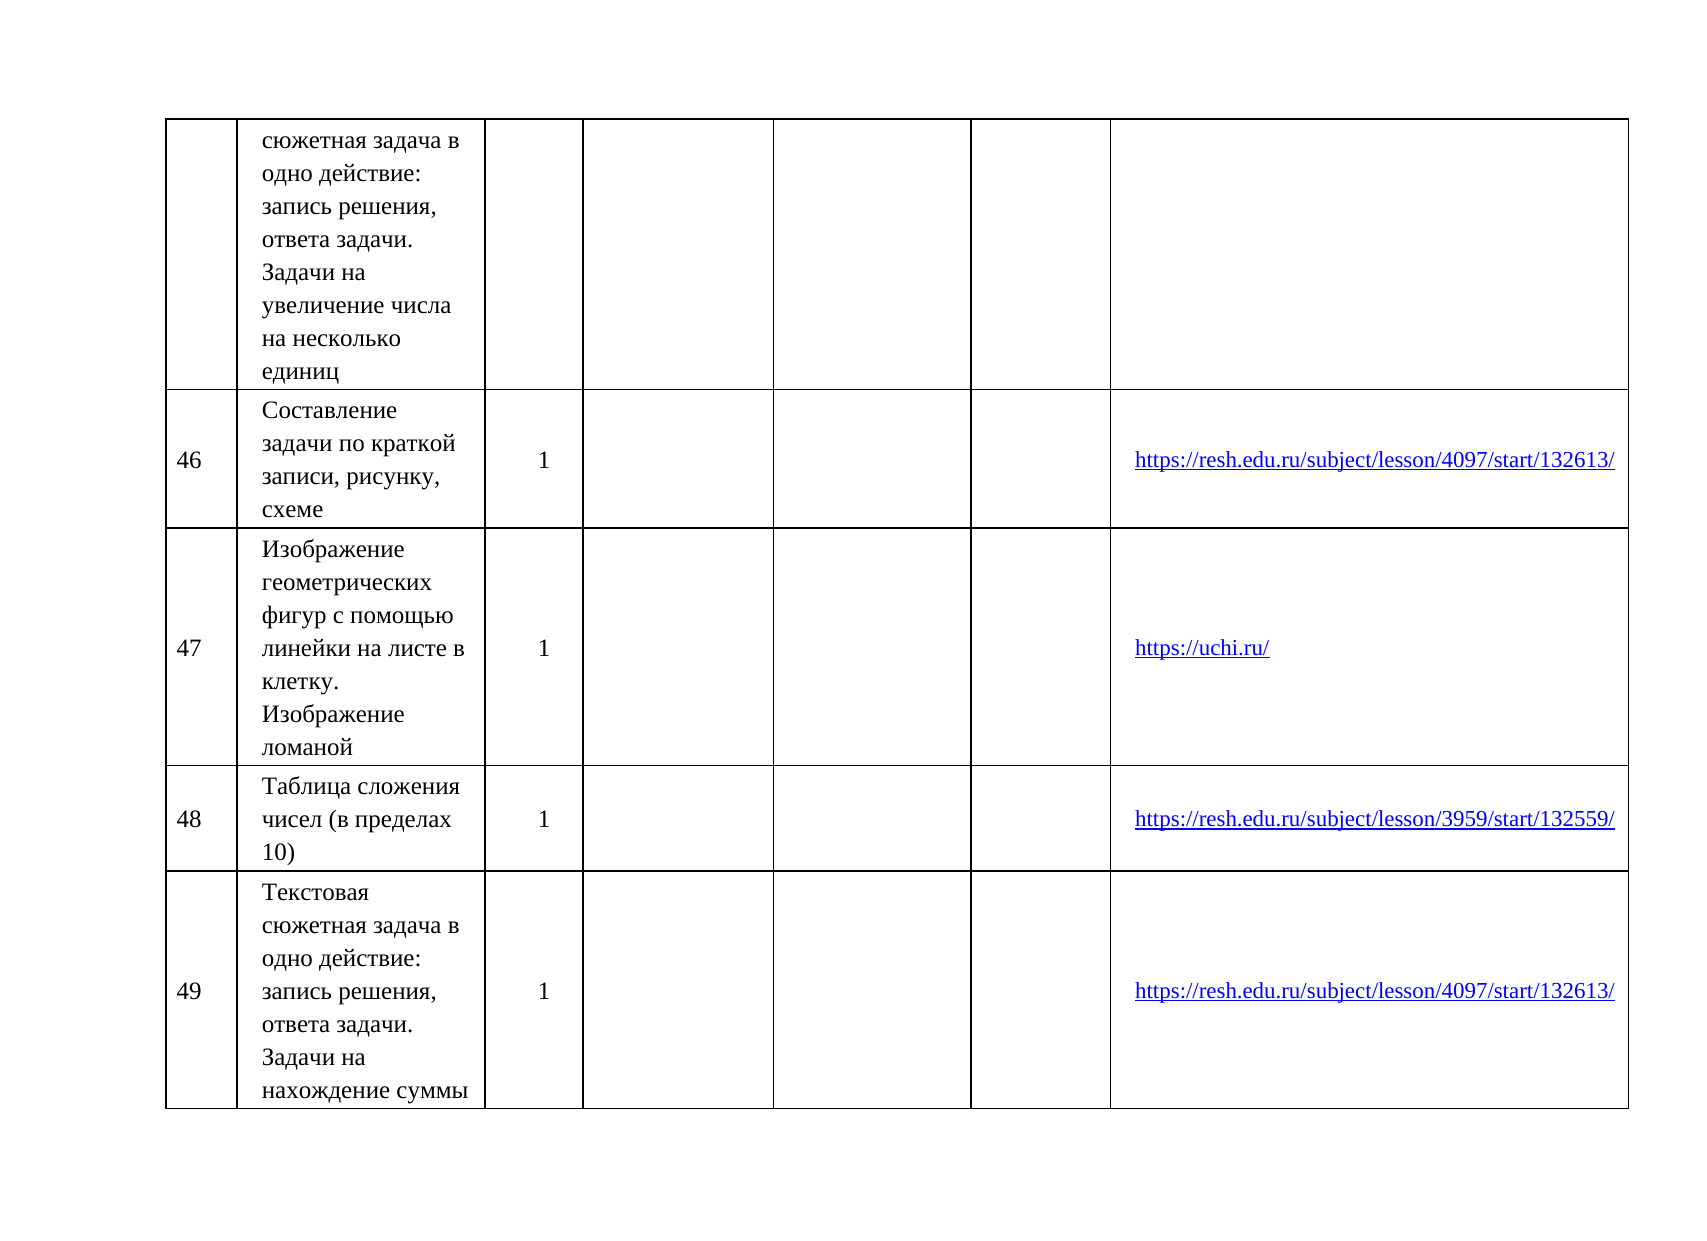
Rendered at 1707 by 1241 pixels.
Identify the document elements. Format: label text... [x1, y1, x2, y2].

table_cell https://uchi.ru/ [1111, 529, 1628, 764]
table_cell [584, 872, 773, 1107]
table_cell Таблица сложения чисел (в пределах 10) [238, 766, 484, 870]
table_cell 1 [486, 872, 582, 1107]
table_cell 49 [167, 872, 236, 1107]
table_cell [584, 390, 773, 527]
table_cell [774, 390, 970, 527]
table_cell [972, 120, 1110, 389]
table_cell [972, 872, 1110, 1107]
table_cell Изображение геометрических фигур с помощью линейки на листе в клетку. Изображение ломаной [238, 529, 484, 764]
table_cell 45 [167, 120, 236, 389]
table_cell [584, 529, 773, 764]
table_cell [972, 529, 1110, 764]
table_cell 46 [167, 390, 236, 527]
table_cell [584, 120, 773, 389]
table_cell 1 [486, 529, 582, 764]
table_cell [1111, 872, 1628, 1107]
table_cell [238, 120, 484, 389]
table_cell [774, 872, 970, 1107]
table_cell [972, 390, 1110, 527]
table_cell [1111, 120, 1628, 389]
table_cell 1 [486, 120, 582, 389]
table_cell [774, 766, 970, 870]
table_cell https://resh.edu.ru/subject/lesson/3959/start/132559/ [1111, 766, 1628, 870]
table_cell [972, 766, 1110, 870]
table_cell [584, 766, 773, 870]
table_cell Текстовая сюжетная задача в одно действие: запись решения, ответа задачи. Задачи на нахождение суммы [238, 872, 484, 1107]
table_cell https://resh.edu.ru/subject/lesson/4097/start/132613/ [1111, 390, 1628, 527]
table_cell [774, 529, 970, 764]
table_cell 1 [486, 390, 582, 527]
table_cell Составление задачи по краткой записи, рисунку, схеме [238, 390, 484, 527]
table_cell [774, 120, 970, 389]
table_cell 48 [167, 766, 236, 870]
table_cell 47 [167, 529, 236, 764]
table_cell 1 [486, 766, 582, 870]
